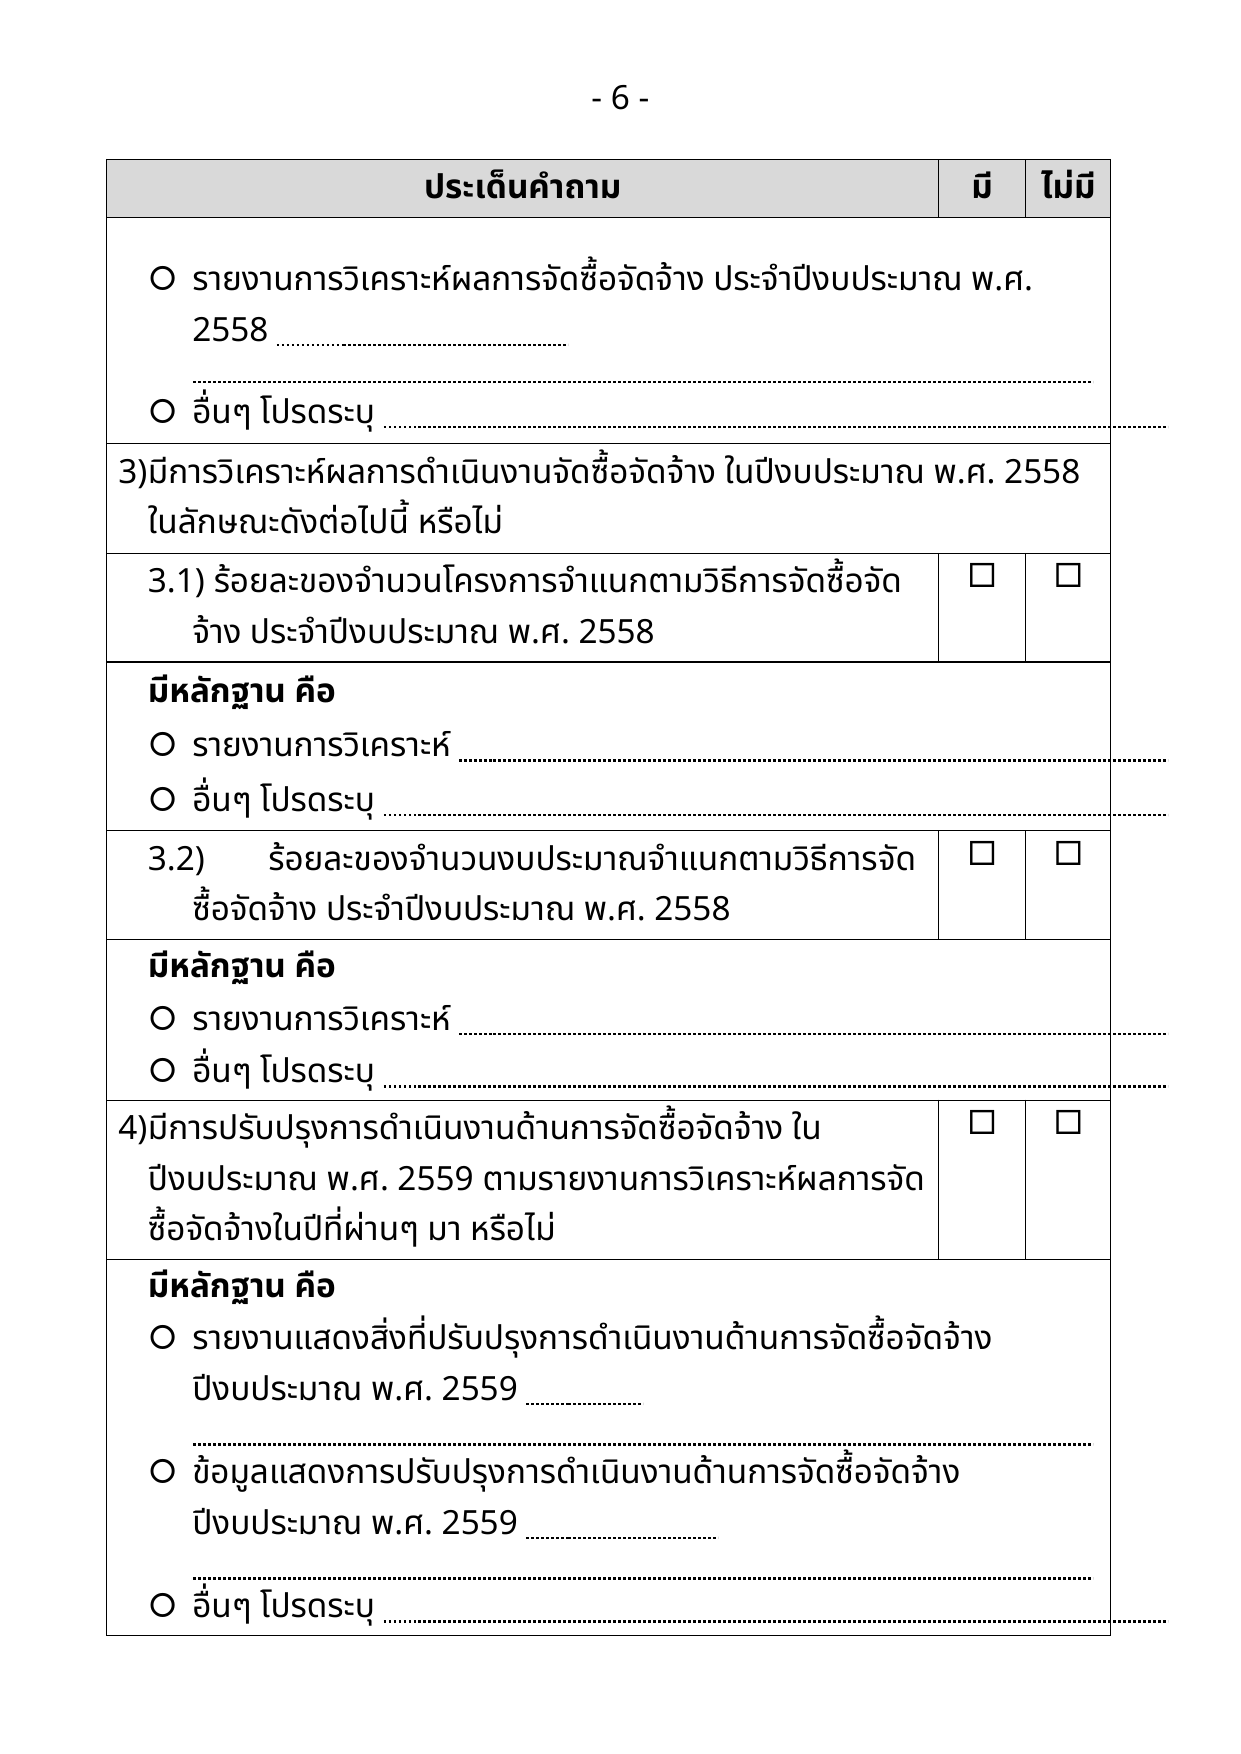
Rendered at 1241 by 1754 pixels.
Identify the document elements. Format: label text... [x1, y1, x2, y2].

table_cell [939, 831, 1025, 939]
table_cell มีหลักฐาน คือ รายงานการวิเคราะห์ อื่นๆ โปรดระบุ [107, 663, 1110, 830]
table_cell มีหลักฐาน คือ รายงานการวิเคราะห์ อื่นๆ โปรดระบุ [107, 940, 1110, 1099]
table_cell 3.1) ร้อยละของจำนวนโครงการจำแนกตามวิธีการจัดซื้อจัดจ้าง ประจำปีงบประมาณ พ.ศ. 2558 [107, 554, 938, 661]
table_cell [1026, 1101, 1110, 1258]
table_header ประเด็นคำถาม [107, 160, 938, 217]
table_cell 3.2) ร้อยละของจำนวนงบประมาณจำแนกตามวิธีการจัดซื้อจัดจ้าง ประจำปีงบประมาณ พ.ศ. 2558 [107, 831, 938, 939]
table_cell [1026, 554, 1110, 661]
table_cell [939, 554, 1025, 661]
table_cell [1026, 831, 1110, 939]
table_cell 3) มีการวิเคราะห์ผลการดำเนินงานจัดซื้อจัดจ้าง ในปีงบประมาณ พ.ศ. 2558 ในลักษณะดังต่อไปนี้ หรือไม่ [107, 444, 1110, 553]
table_cell 4) มีการปรับปรุงการดำเนินงานด้านการจัดซื้อจัดจ้าง ในปีงบประมาณ พ.ศ. 2559 ตามรายงานการวิเคราะห์ผลการจัดซื้อจัดจ้างในปีที่ผ่านๆ มา หรือไม่ [107, 1101, 938, 1258]
table_cell [939, 1101, 1025, 1258]
table_header มี [939, 160, 1025, 217]
table_header ไม่มี [1026, 160, 1110, 217]
table_cell มีหลักฐาน คือ รายงานแสดงสิ่งที่ปรับปรุงการดำเนินงานด้านการจัดซื้อจัดจ้าง ปีงบประมาณ พ.ศ. 2559 ข้อมูลแสดงการปรับปรุงการดำเนินงานด้านการจัดซื้อจัดจ้าง ปีงบประมาณ พ.ศ. 2559 อื่นๆ โปรดระบุ [107, 1260, 1110, 1634]
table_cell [107, 218, 1110, 442]
